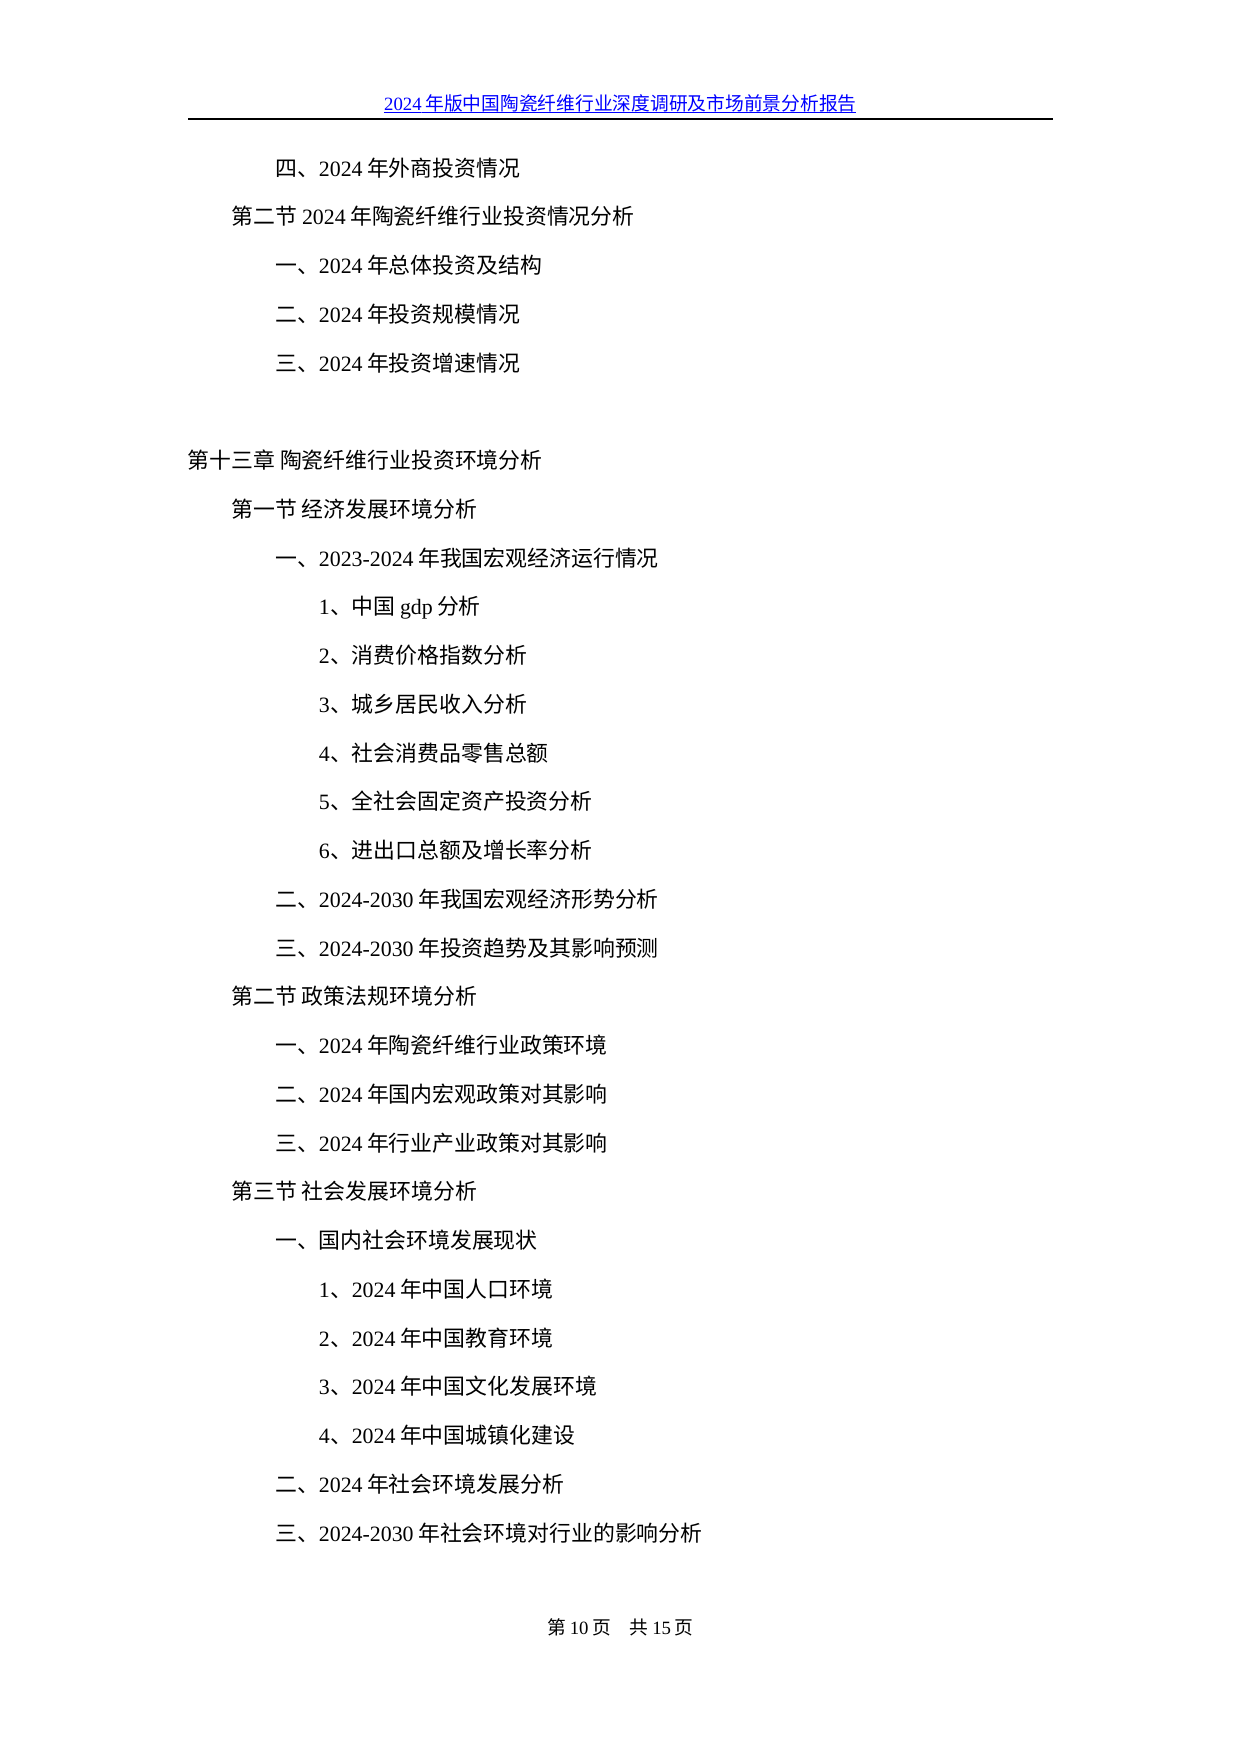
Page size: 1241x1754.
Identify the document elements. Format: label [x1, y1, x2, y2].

text [187, 150, 1053, 1548]
